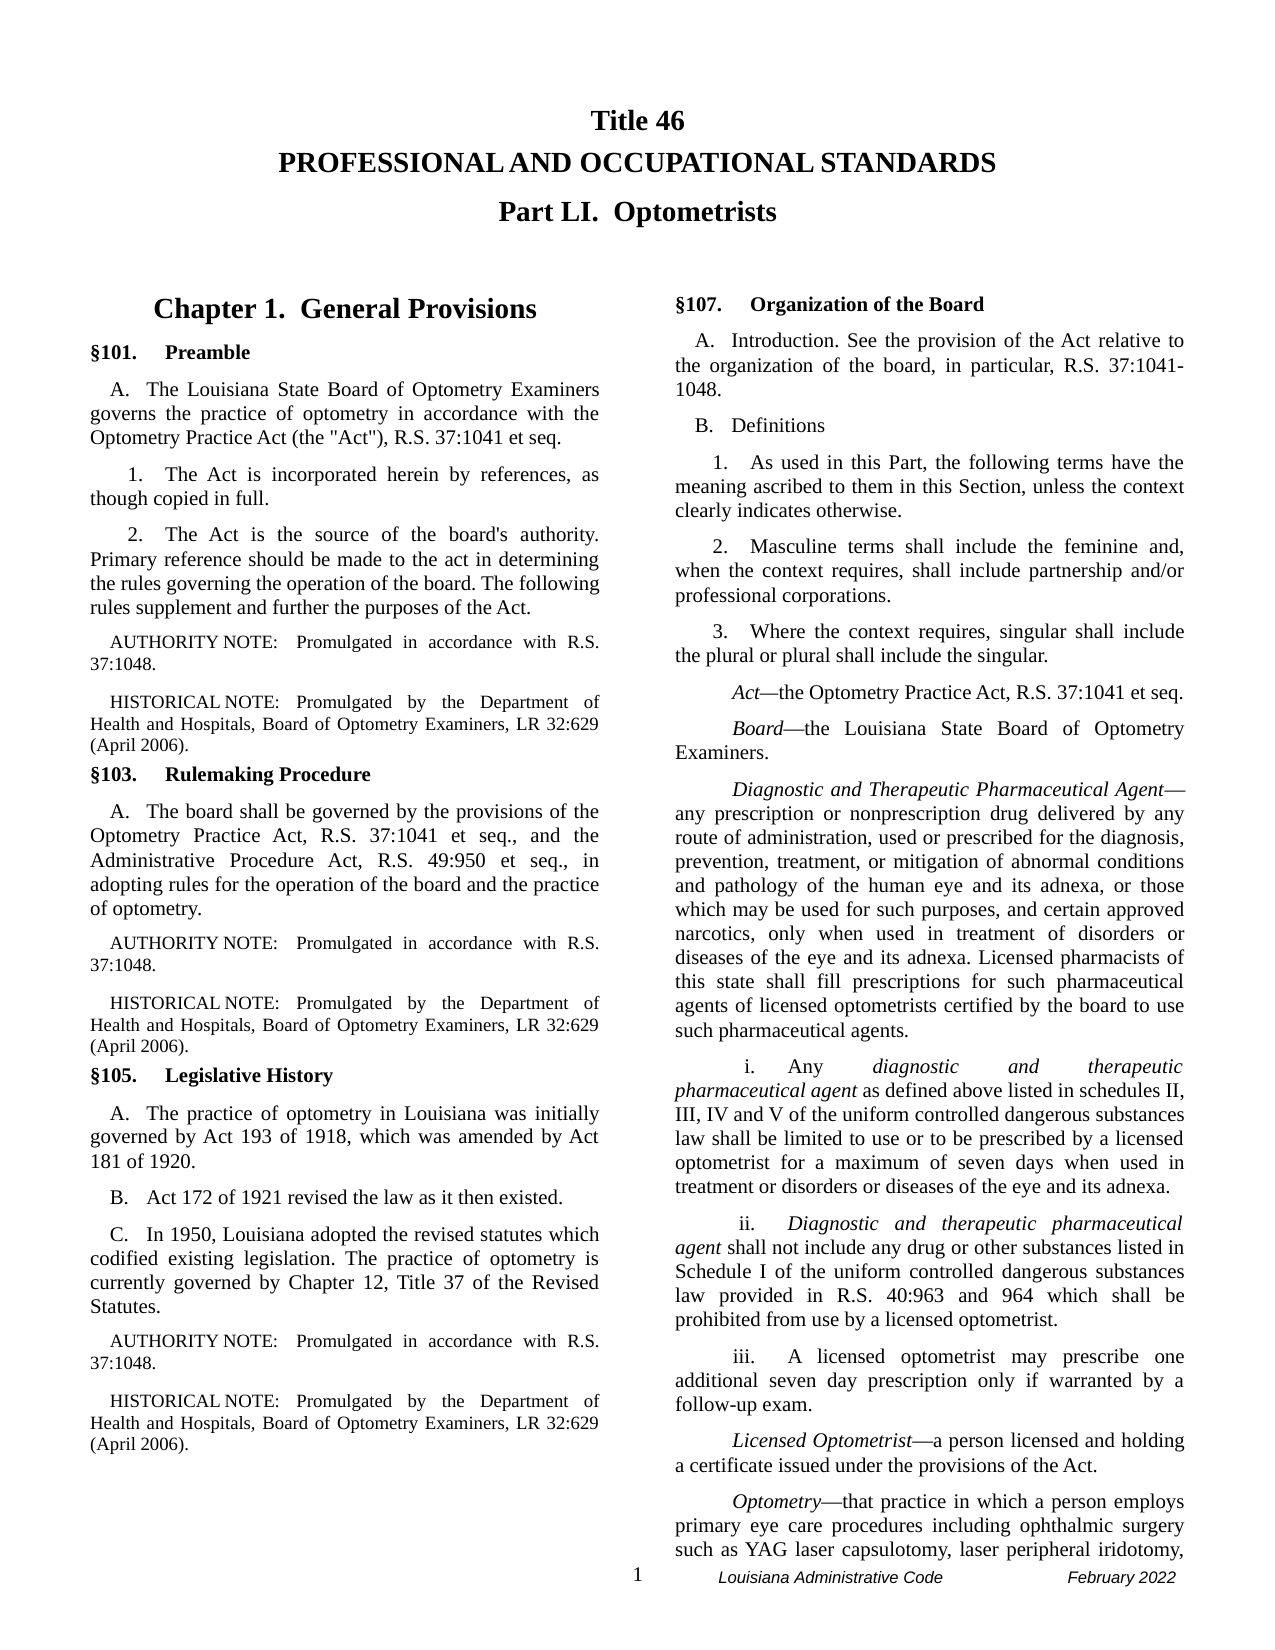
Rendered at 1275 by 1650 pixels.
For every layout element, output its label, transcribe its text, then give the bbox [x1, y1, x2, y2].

text Licensed Optometrist—a person licensed and holding a certificate issued under the provisions of the Act. [675, 1428, 1185, 1477]
title Title 46 [90, 103, 1185, 136]
text Act—the Optometry Practice Act, R.S. 37:1041 et seq. [675, 680, 1185, 704]
text Diagnostic and Therapeutic Pharmaceutical Agent—any prescription or nonprescription drug delivered by any route of administration, used or prescribed for the diagnosis, prevention, treatment, or mitigation of abnormal conditions and pathology of the human eye and its adnexa, or those which may be used for such purposes, and certain approved narcotics, only when used in treatment of disorders or diseases of the eye and its adnexa. Licensed pharmacists of this state shall fill prescriptions for such pharmaceutical agents of licensed optometrists certified by the board to use such pharmaceutical agents. [675, 777, 1185, 1042]
text B. Definitions [675, 413, 1185, 437]
text §105. Legislative History [90, 1063, 600, 1088]
text HISTORICAL NOTE: Promulgated by the Department of Health and Hospitals, Board of Optometry Examiners, LR 32:629 (April 2006). [90, 992, 600, 1057]
text §107. Organization of the Board [675, 291, 1185, 316]
text 1. As used in this Part, the following terms have the meaning ascribed to them in this Section, unless the context clearly indicates otherwise. [675, 450, 1185, 522]
text A. The board shall be governed by the provisions of the Optometry Practice Act, R.S. 37:1041 et seq., and the Administrative Procedure Act, R.S. 49:950 et seq., in adopting rules for the operation of the board and the practice of optometry. [90, 799, 600, 920]
text AUTHORITY NOTE: Promulgated in accordance with R.S. 37:1048. [90, 1330, 600, 1373]
text HISTORICAL NOTE: Promulgated by the Department of Health and Hospitals, Board of Optometry Examiners, LR 32:629 (April 2006). [90, 1390, 600, 1455]
text ii. Diagnostic and therapeutic pharmaceutical agent shall not include any drug or other substances listed in Schedule I of the uniform controlled dangerous substances law provided in R.S. 40:963 and 964 which shall be prohibited from use by a licensed optometrist. [675, 1211, 1185, 1331]
text Chapter 1. General Provisions [105, 291, 585, 324]
title Professional and Occupational Standards [105, 145, 1170, 178]
text 3. Where the context requires, singular shall include the plural or plural shall include the singular. [675, 619, 1185, 667]
text iii. A licensed optometrist may prescribe one additional seven day prescription only if warranted by a follow-up exam. [675, 1344, 1185, 1416]
text A. Introduction. See the provision of the Act relative to the organization of the board, in particular, R.S. 37:1041-1048. [675, 328, 1185, 401]
text AUTHORITY NOTE: Promulgated in accordance with R.S. 37:1048. [90, 631, 600, 674]
text §101. Preamble [90, 339, 600, 364]
text 2. The Act is the source of the board's authority. Primary reference should be made to the act in determining the rules governing the operation of the board. The following rules supplement and further the purposes of the Act. [90, 522, 600, 619]
text 1. The Act is incorporated herein by references, as though copied in full. [90, 462, 600, 510]
text 2. Masculine terms shall include the feminine and, when the context requires, shall include partnership and/or professional corporations. [675, 534, 1185, 607]
text A. The practice of optometry in Louisiana was initially governed by Act 193 of 1918, which was amended by Act 181 of 1920. [90, 1100, 600, 1173]
text HISTORICAL NOTE: Promulgated by the Department of Health and Hospitals, Board of Optometry Examiners, LR 32:629 (April 2006). [90, 691, 600, 756]
text §103. Rulemaking Procedure [90, 762, 600, 787]
text Board—the Louisiana State Board of Optometry Examiners. [675, 716, 1185, 764]
text i. Any diagnostic and therapeutic pharmaceutical agent as defined above listed in schedules II, III, IV and V of the uniform controlled dangerous substances law shall be limited to use or to be prescribed by a licensed optometrist for a maximum of seven days when used in treatment or disorders or diseases of the eye and its adnexa. [675, 1054, 1185, 1198]
text Part LI. Optometrists [90, 194, 1185, 227]
text C. In 1950, Louisiana adopted the revised statutes which codified existing legislation. The practice of optometry is currently governed by Chapter 12, Title 37 of the Revised Statutes. [90, 1222, 600, 1318]
text A. The Louisiana State Board of Optometry Examiners governs the practice of optometry in accordance with the Optometry Practice Act (the "Act"), R.S. 37:1041 et seq. [90, 377, 600, 449]
text AUTHORITY NOTE: Promulgated in accordance with R.S. 37:1048. [90, 932, 600, 975]
text B. Act 172 of 1921 revised the law as it then existed. [90, 1185, 600, 1209]
